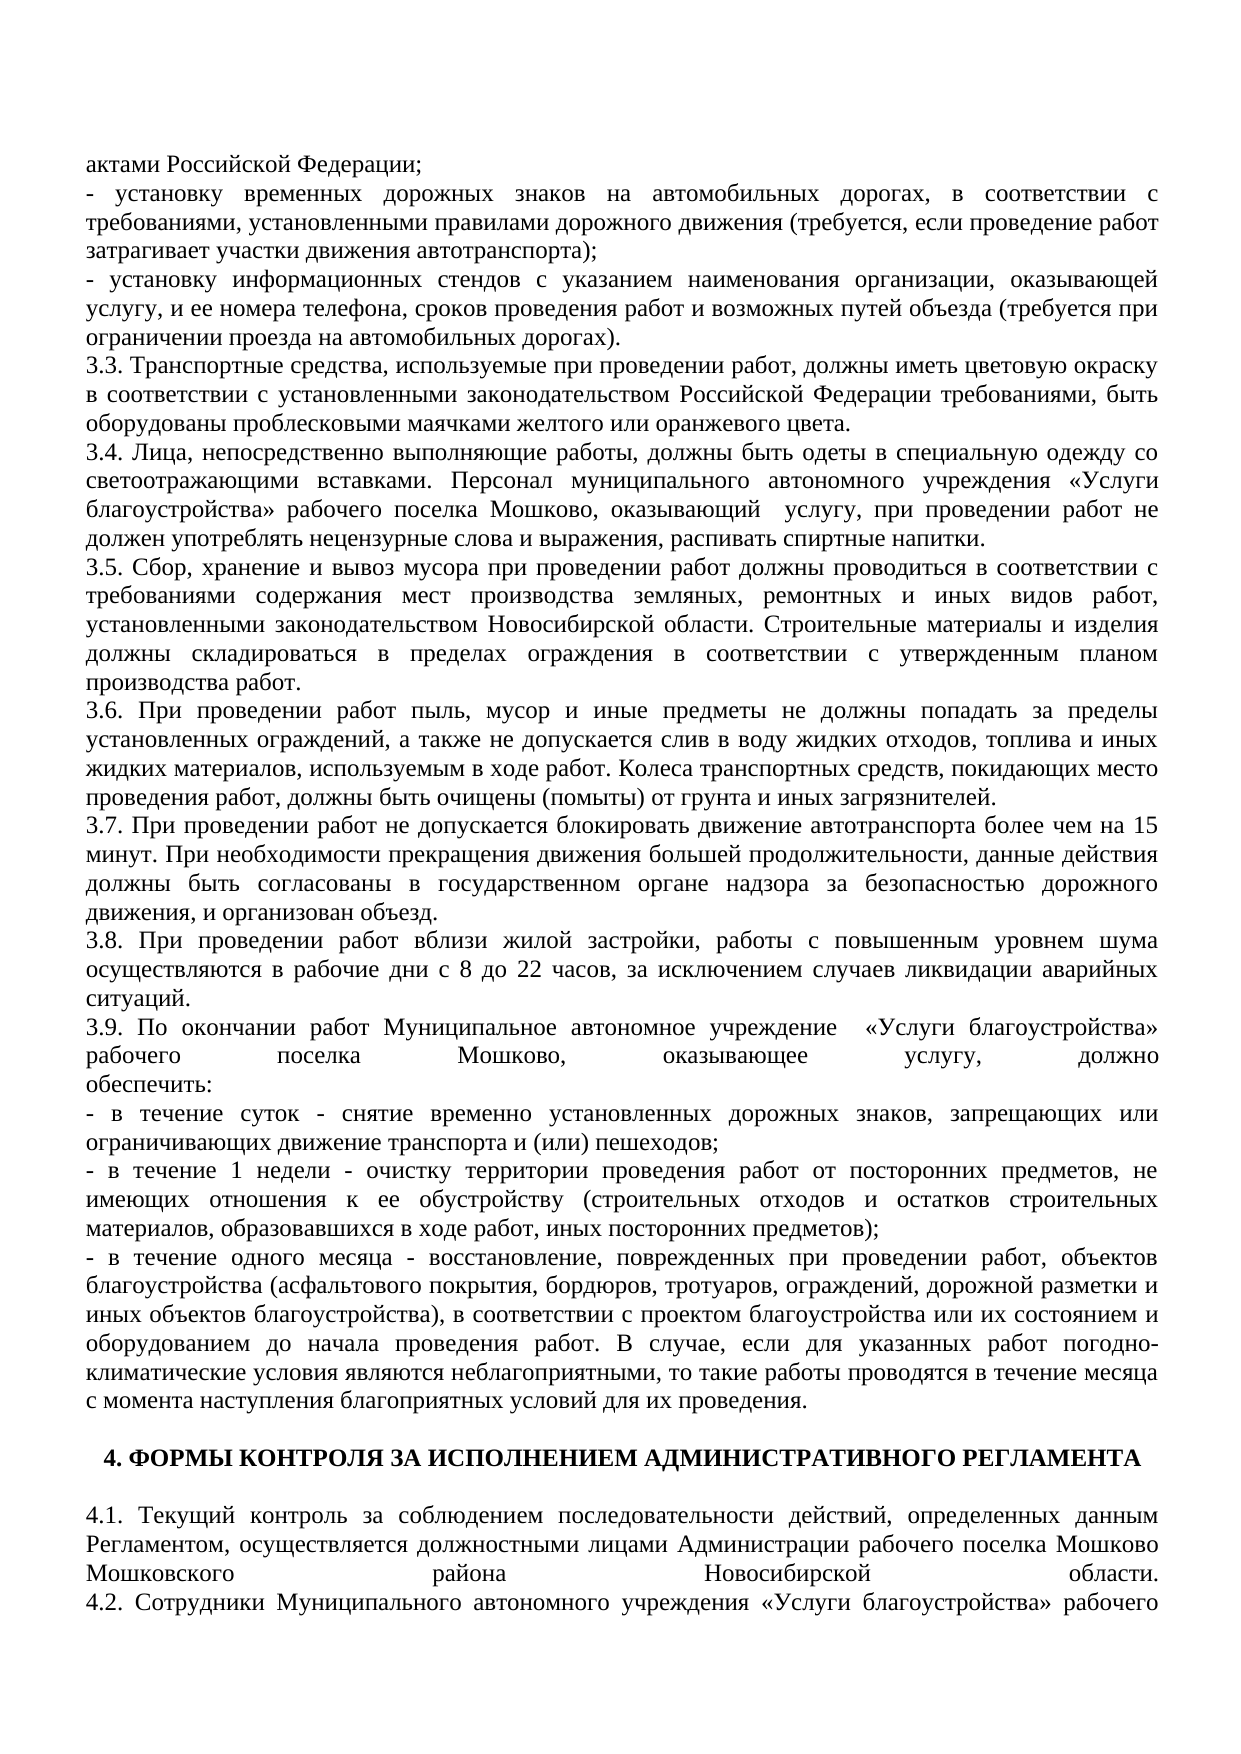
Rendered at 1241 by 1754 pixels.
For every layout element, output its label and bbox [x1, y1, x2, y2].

table_header [84, 148, 1161, 1617]
